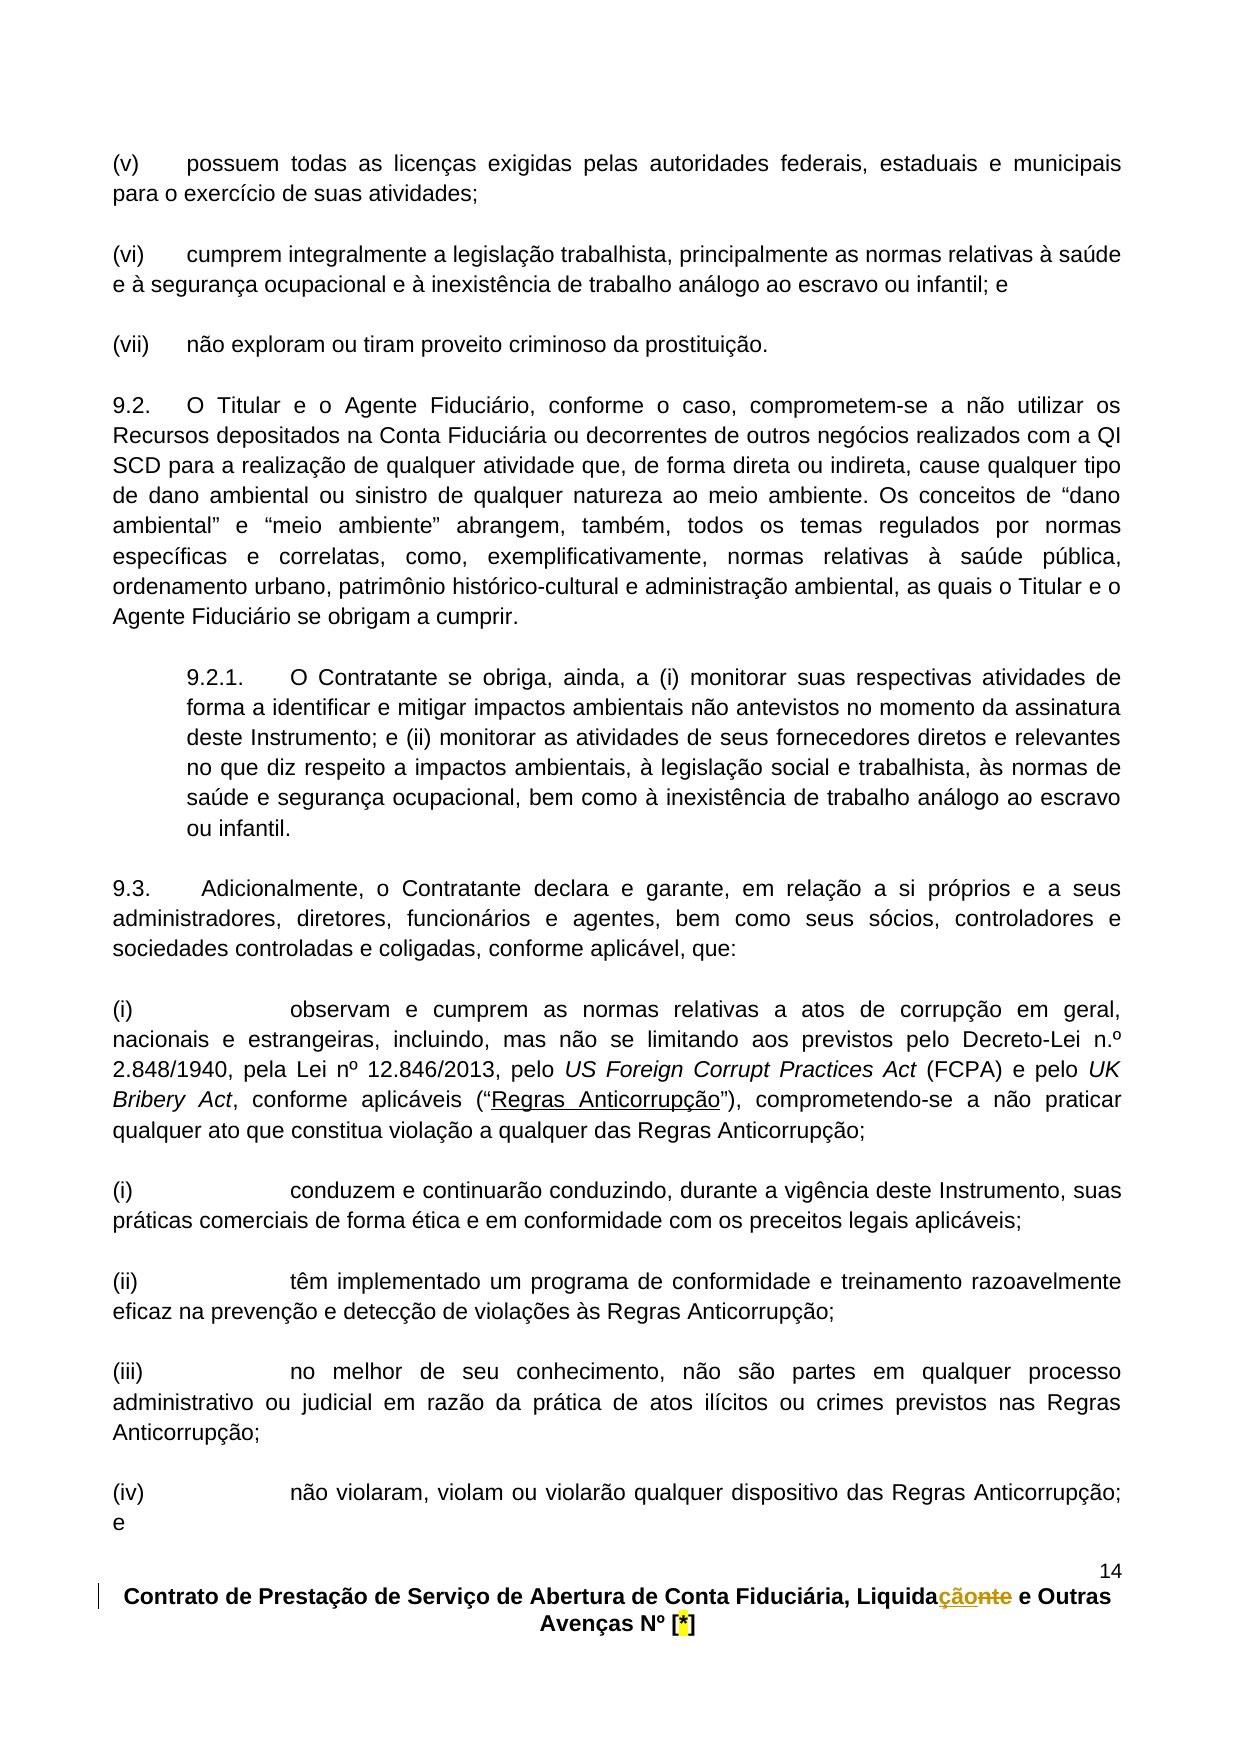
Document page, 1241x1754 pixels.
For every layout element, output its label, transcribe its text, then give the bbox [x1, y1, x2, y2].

list conduzem e continuarão conduzindo, durante a vigência deste Instrumento, suas práticas comerciais de forma ética e em conformidade com os preceitos legais aplicáveis; [112, 1177, 1122, 1234]
list Adicionalmente, o Contratante declara e garante, em relação a si próprios e a seus administradores, diretores, funcionários e agentes, bem como seus sócios, controladores e sociedades controladas e coligadas, conforme aplicável, que: [112, 875, 1122, 962]
list possuem todas as licenças exigidas pelas autoridades federais, estaduais e municipais para o exercício de suas atividades; [112, 150, 1122, 207]
list cumprem integralmente a legislação trabalhista, principalmente as normas relativas à saúde e à segurança ocupacional e à inexistência de trabalho análogo ao escravo ou infantil; e [112, 241, 1122, 297]
list não violaram, violam ou violarão qualquer dispositivo das Regras Anticorrupção; e [112, 1479, 1122, 1536]
list O Contratante se obriga, ainda, a (i) monitorar suas respectivas atividades de forma a identificar e mitigar impactos ambientais não antevistos no momento da assinatura deste Instrumento; e (ii) monitorar as atividades de seus fornecedores diretos e relevantes no que diz respeito a impactos ambientais, à legislação social e trabalhista, às normas de saúde e segurança ocupacional, bem como à inexistência de trabalho análogo ao escravo ou infantil. [186, 663, 1122, 841]
list têm implementado um programa de conformidade e treinamento razoavelmente eficaz na prevenção e detecção de violações às Regras Anticorrupção; [112, 1268, 1122, 1324]
list observam e cumprem as normas relativas a atos de corrupção em geral, nacionais e estrangeiras, incluindo, mas não se limitando aos previstos pelo Decreto-Lei n.º 2.848/1940, pela Lei nº 12.846/2013, pelo US Foreign Corrupt Practices Act (FCPA) e pelo UK Bribery Act, conforme aplicáveis (“Regras Anticorrupção”), comprometendo-se a não praticar qualquer ato que constitua violação a qualquer das Regras Anticorrupção; [112, 996, 1122, 1143]
list O Titular e o Agente Fiduciário, conforme o caso, comprometem-se a não utilizar os Recursos depositados na Conta Fiduciária ou decorrentes de outros negócios realizados com a QI SCD para a realização de qualquer atividade que, de forma direta ou indireta, cause qualquer tipo de dano ambiental ou sinistro de qualquer natureza ao meio ambiente. Os conceitos de “dano ambiental” e “meio ambiente” abrangem, também, todos os temas regulados por normas específicas e correlatas, como, exemplificativamente, normas relativas à saúde pública, ordenamento urbano, patrimônio histórico-cultural e administração ambiental, as quais o Titular e o Agente Fiduciário se obrigam a cumprir. [112, 392, 1122, 629]
list no melhor de seu conhecimento, não são partes em qualquer processo administrativo ou judicial em razão da prática de atos ilícitos ou crimes previstos nas Regras Anticorrupção; [112, 1358, 1122, 1445]
list não exploram ou tiram proveito criminoso da prostituição. [112, 331, 1122, 358]
